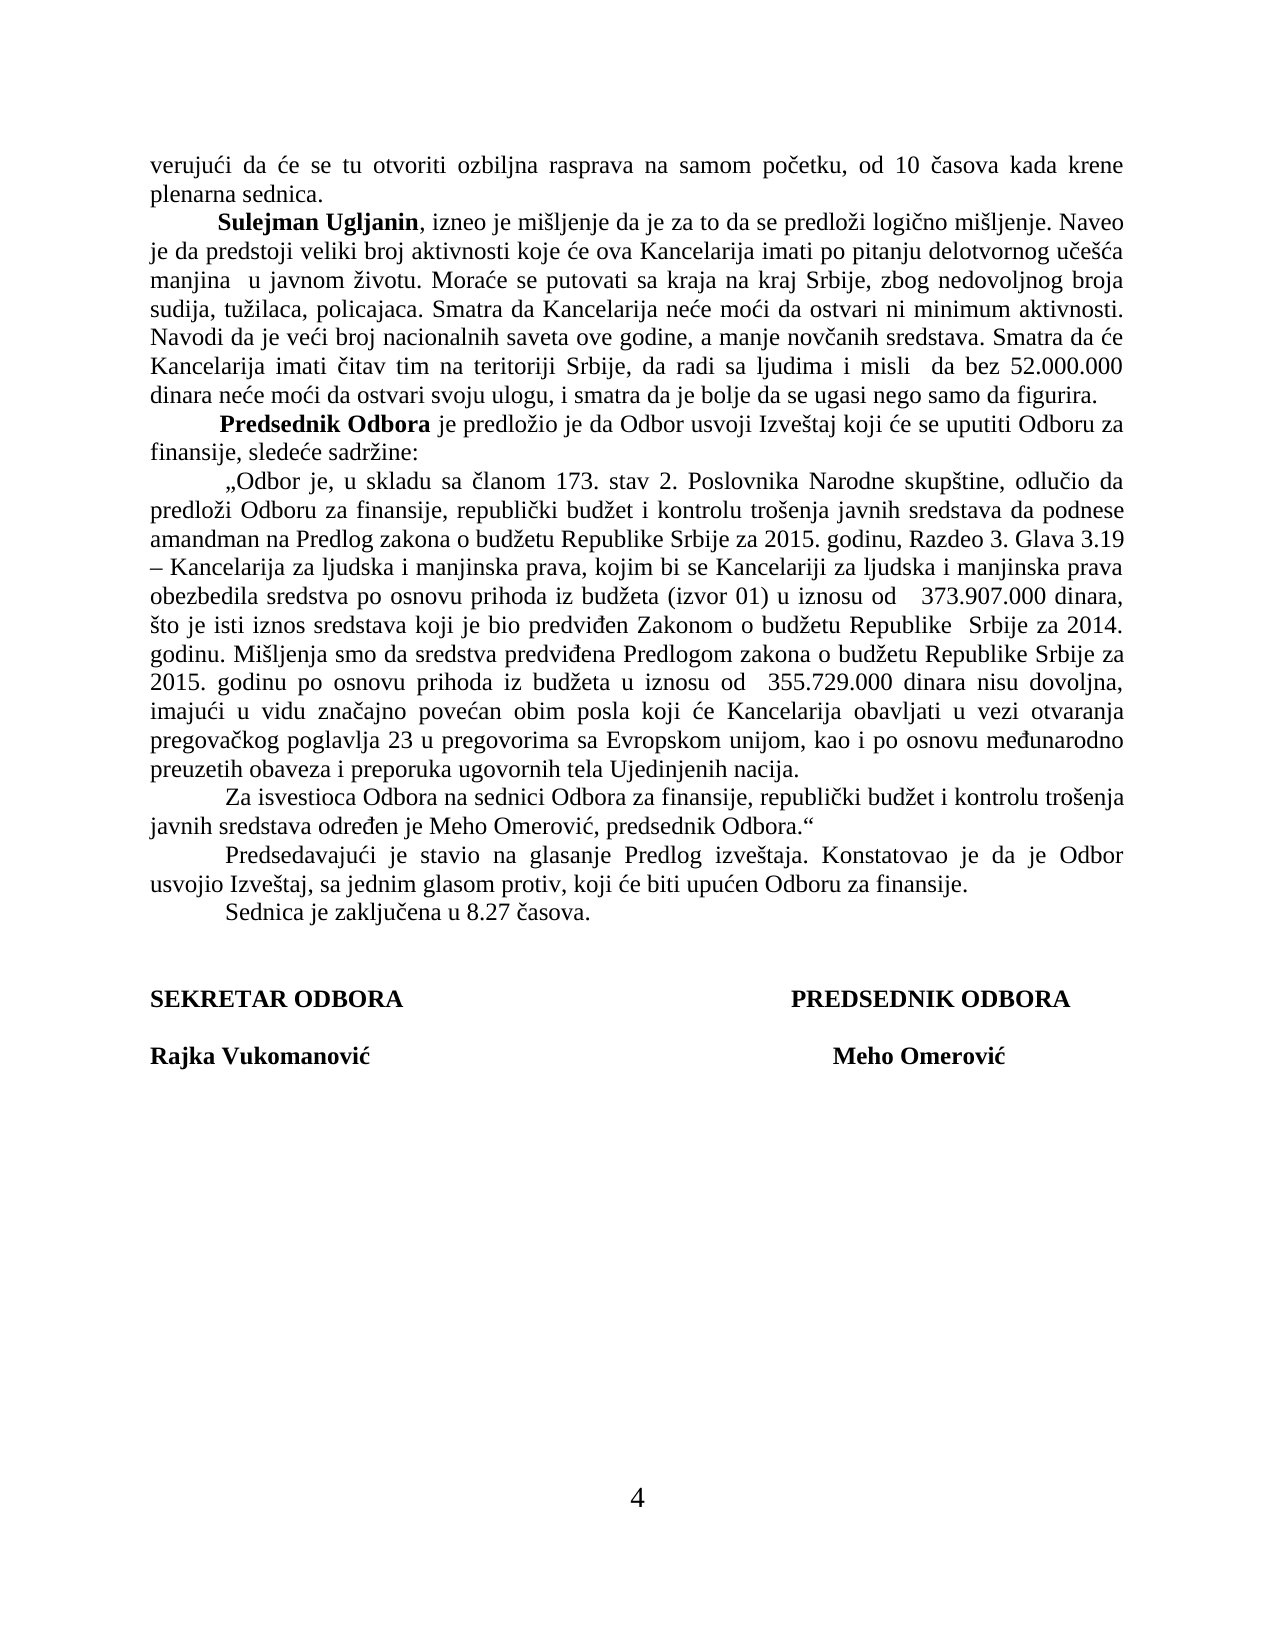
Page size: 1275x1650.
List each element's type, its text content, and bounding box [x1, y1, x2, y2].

text Sulejman Ugljanin, izneo je mišljenje da je za to da se predloži logično mišljenje. Naveo je da predstoji veliki broj aktivnosti koje će ova Kancelarija imati po pitanju delotvornog učešća manjina u javnom životu. Moraće se putovati sa kraja na kraj Srbije, zbog nedovoljnog broja sudija, tužilaca, policajaca. Smatra da Kancelarija neće moći da ostvari ni minimum aktivnosti. Navodi da je veći broj nacionalnih saveta ove godine, a manje novčanih sredstava. Smatra da će Kancelarija imati čitav tim na teritoriji Srbije, da radi sa ljudima i misli da bez 52.000.000 dinara neće moći da ostvari svoju ulogu, i smatra da je bolje da se ugasi nego samo da figurira. [150, 207, 1125, 409]
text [150, 150, 1125, 207]
text Predsednik Odbora je predložio je da Odbor usvoji Izveštaj koji će se uputiti Odboru za finansije, sledeće sadržine: [150, 409, 1125, 466]
text SEKRETAR ODBORA PREDSEDNIK ODBORA [150, 984, 1125, 1012]
text Rajka Vukomanović Meho Omerović [150, 1041, 1125, 1070]
text Za isvestioca Odbora na sednici Odbora za finansije, republički budžet i kontrolu trošenja javnih sredstava određen je Meho Omerović, predsednik Odbora.“ [150, 782, 1125, 840]
text Sednica je zaključena u 8.27 časova. [150, 897, 1125, 926]
text „Odbor je, u skladu sa članom 173. stav 2. Poslovnika Narodne skupštine, odlučio da predloži Odboru za finansije, republički budžet i kontrolu trošenja javnih sredstava da podnese amandman na Predlog zakona o budžetu Republike Srbije za 2015. godinu, Razdeo 3. Glava 3.19 – Kancelarija za ljudska i manjinska prava, kojim bi se Kancelariji za ljudska i manjinska prava obezbedila sredstva po osnovu prihoda iz budžeta (izvor 01) u iznosu od 373.907.000 dinara, što je isti iznos sredstava koji je bio predviđen Zakonom o budžetu Republike Srbije za 2014. godinu. Mišljenja smo da sredstva predviđena Predlogom zakona o budžetu Republike Srbije za 2015. godinu po osnovu prihoda iz budžeta u iznosu od 355.729.000 dinara nisu dovoljna, imajući u vidu značajno povećan obim posla koji će Kancelarija obavljati u vezi otvaranja pregovačkog poglavlja 23 u pregovorima sa Evropskom unijom, kao i po osnovu međunarodno preuzetih obaveza i preporuka ugovornih tela Ujedinjenih nacija. [150, 466, 1125, 782]
text Predsedavajući je stavio na glasanje Predlog izveštaja. Konstatovao je da je Odbor usvojio Izveštaj, sa jednim glasom protiv, koji će biti upućen Odboru za finansije. [150, 840, 1125, 897]
